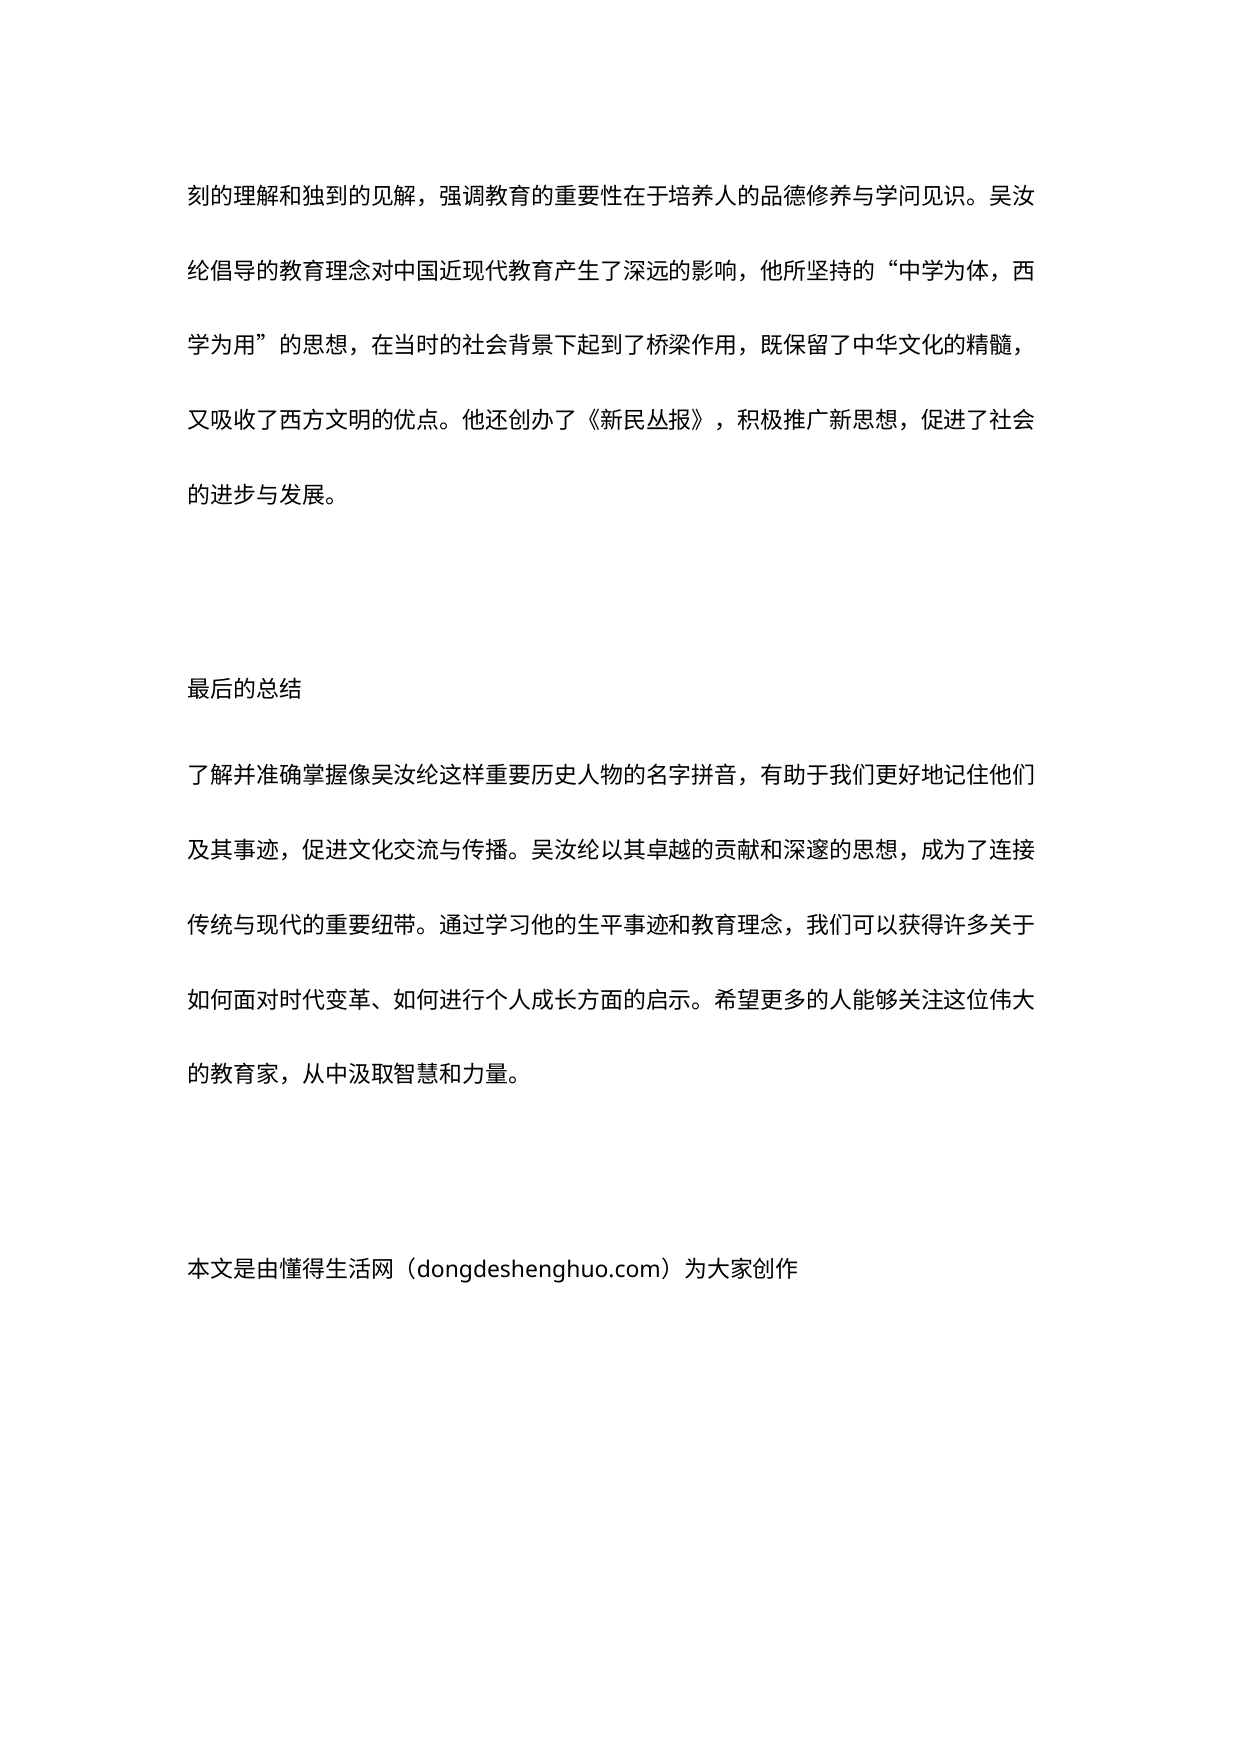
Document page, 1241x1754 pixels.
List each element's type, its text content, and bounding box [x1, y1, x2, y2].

text 了解并准确掌握像吴汝纶这样重要历史人物的名字拼音，有助于我们更好地记住他们及其事迹，促进文化交流与传播。吴汝纶以其卓越的贡献和深邃的思想，成为了连接传统与现代的重要纽带。通过学习他的生平事迹和教育理念，我们可以获得许多关于如何面对时代变革、如何进行个人成长方面的启示。希望更多的人能够关注这位伟大的教育家，从中汲取智慧和力量。 [187, 742, 1053, 1105]
text 本文是由懂得生活网（dongdeshenghuo.com）为大家创作 [187, 1234, 1053, 1299]
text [187, 162, 1053, 526]
text 最后的总结 [187, 655, 1053, 720]
